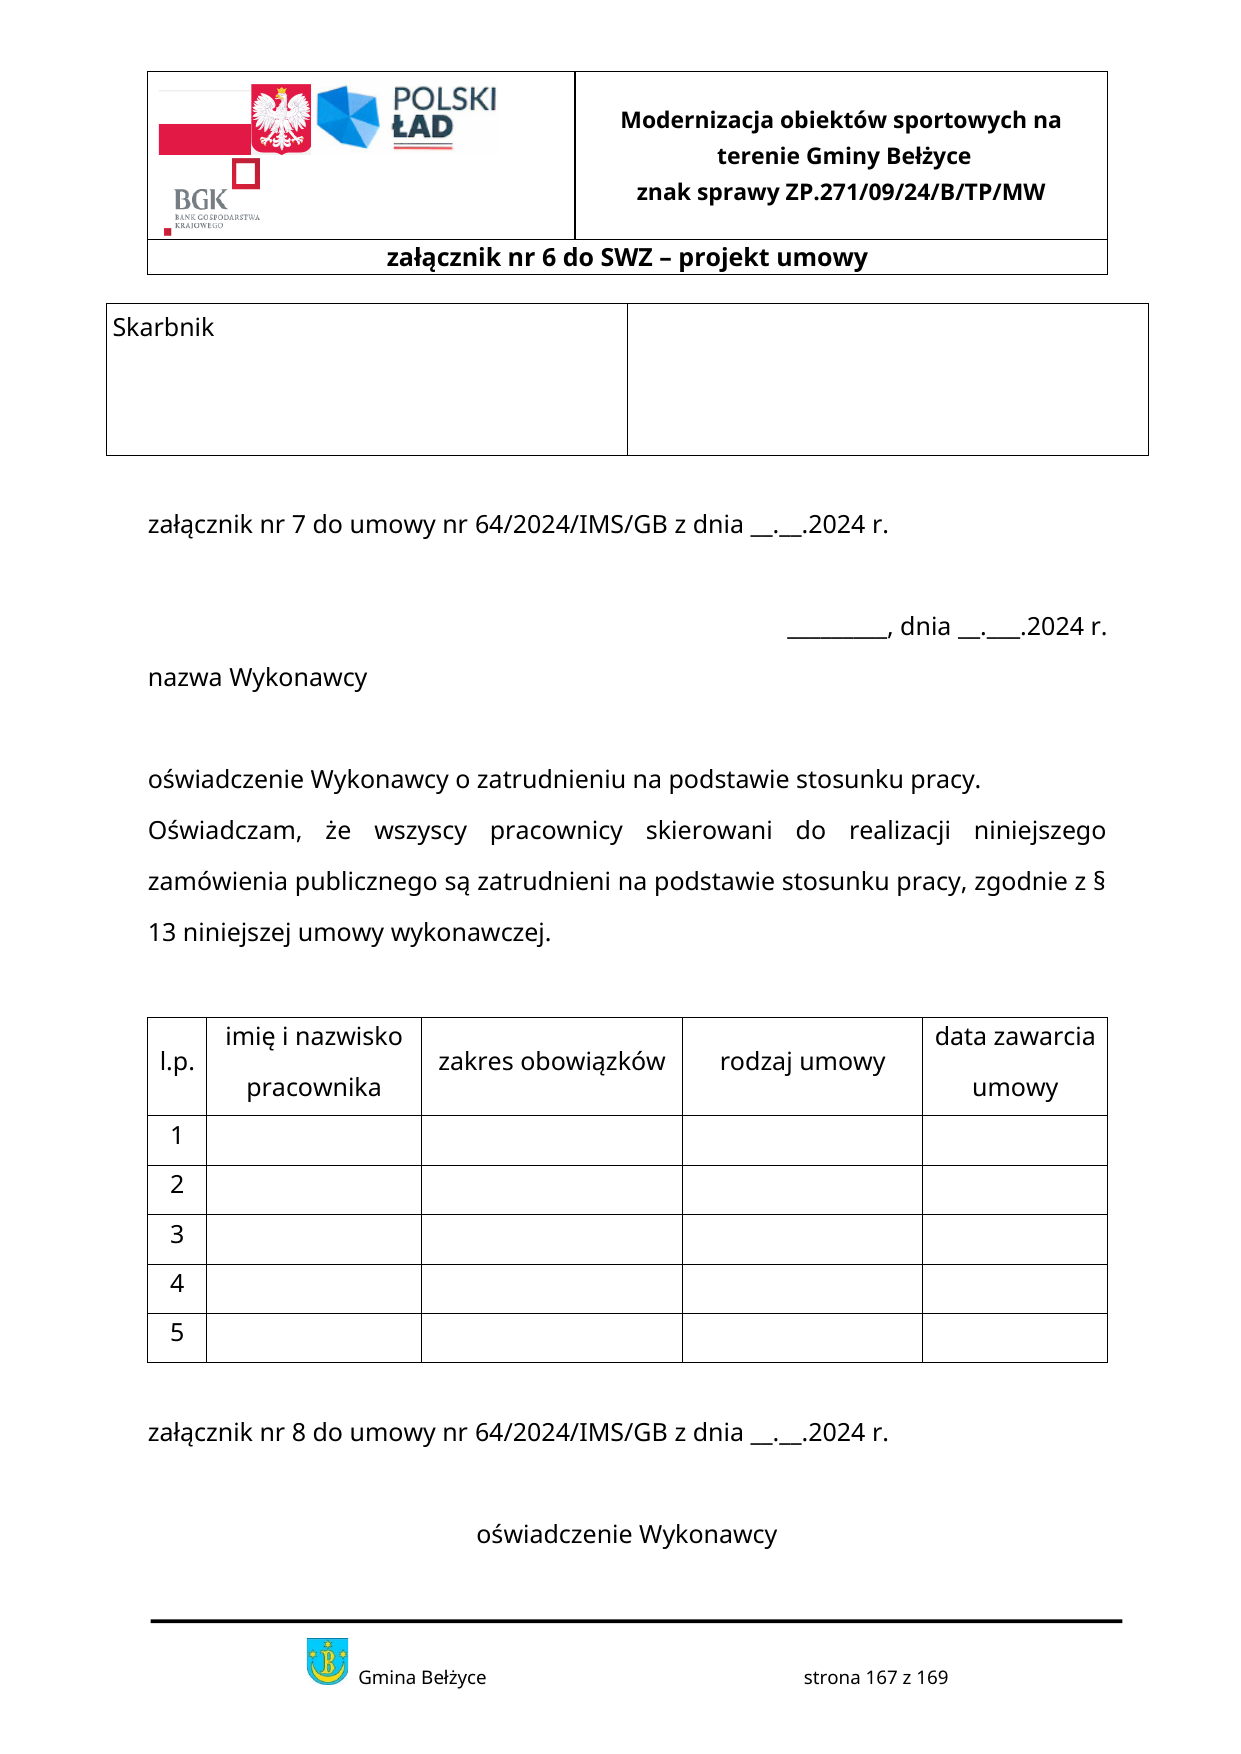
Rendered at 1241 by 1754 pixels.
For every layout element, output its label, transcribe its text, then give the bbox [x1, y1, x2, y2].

text _________, dnia __.___.2024 r. [148, 609, 1107, 643]
table_header l.p. [148, 1018, 206, 1115]
picture [158, 76, 498, 239]
table_cell 5 [148, 1314, 206, 1362]
text oświadczenie Wykonawcy o zatrudnieniu na podstawie stosunku pracy. [148, 762, 1107, 796]
table_cell [683, 1116, 922, 1165]
table_header data zawarcia umowy [923, 1018, 1107, 1115]
table_cell [422, 1265, 682, 1313]
table_cell [923, 1166, 1107, 1214]
table_cell [683, 1314, 922, 1362]
table_cell [207, 1166, 421, 1214]
table_cell 4 [148, 1265, 206, 1313]
text załącznik nr 7 do umowy nr 64/2024/IMS/GB z dnia __.__.2024 r. [148, 507, 1107, 541]
table_cell 2 [148, 1166, 206, 1214]
picture [306, 1640, 349, 1685]
table_cell 3 [148, 1215, 206, 1263]
table_cell [683, 1215, 922, 1263]
table_cell [923, 1314, 1107, 1362]
table_header rodzaj umowy [683, 1018, 922, 1115]
text nazwa Wykonawcy [148, 660, 1107, 694]
table_cell [422, 1116, 682, 1165]
table_cell [628, 304, 1148, 455]
table_cell [923, 1116, 1107, 1165]
list oświadczenie Wykonawcy [148, 1516, 1106, 1550]
table_cell 1 [148, 1116, 206, 1165]
text załącznik nr 8 do umowy nr 64/2024/IMS/GB z dnia __.__.2024 r. [148, 1414, 1107, 1448]
table_cell [683, 1265, 922, 1313]
picture [339, 1650, 349, 1659]
table_header imię i nazwisko pracownika [207, 1018, 421, 1115]
table_cell [683, 1166, 922, 1214]
table_cell Skarbnik [107, 304, 627, 455]
table_cell [207, 1265, 421, 1313]
table_cell [422, 1166, 682, 1214]
table_cell [207, 1116, 421, 1165]
table_cell [923, 1215, 1107, 1263]
table_cell [207, 1314, 421, 1362]
table_header zakres obowiązków [422, 1018, 682, 1115]
table_cell [207, 1215, 421, 1263]
text Oświadczam, że wszyscy pracownicy skierowani do realizacji niniejszego zamówienia publicznego są zatrudnieni na podstawie stosunku pracy, zgodnie z § 13 niniejszej umowy wykonawczej. [148, 813, 1107, 949]
table_cell [422, 1314, 682, 1362]
table_cell [422, 1215, 682, 1263]
table_cell [923, 1265, 1107, 1313]
